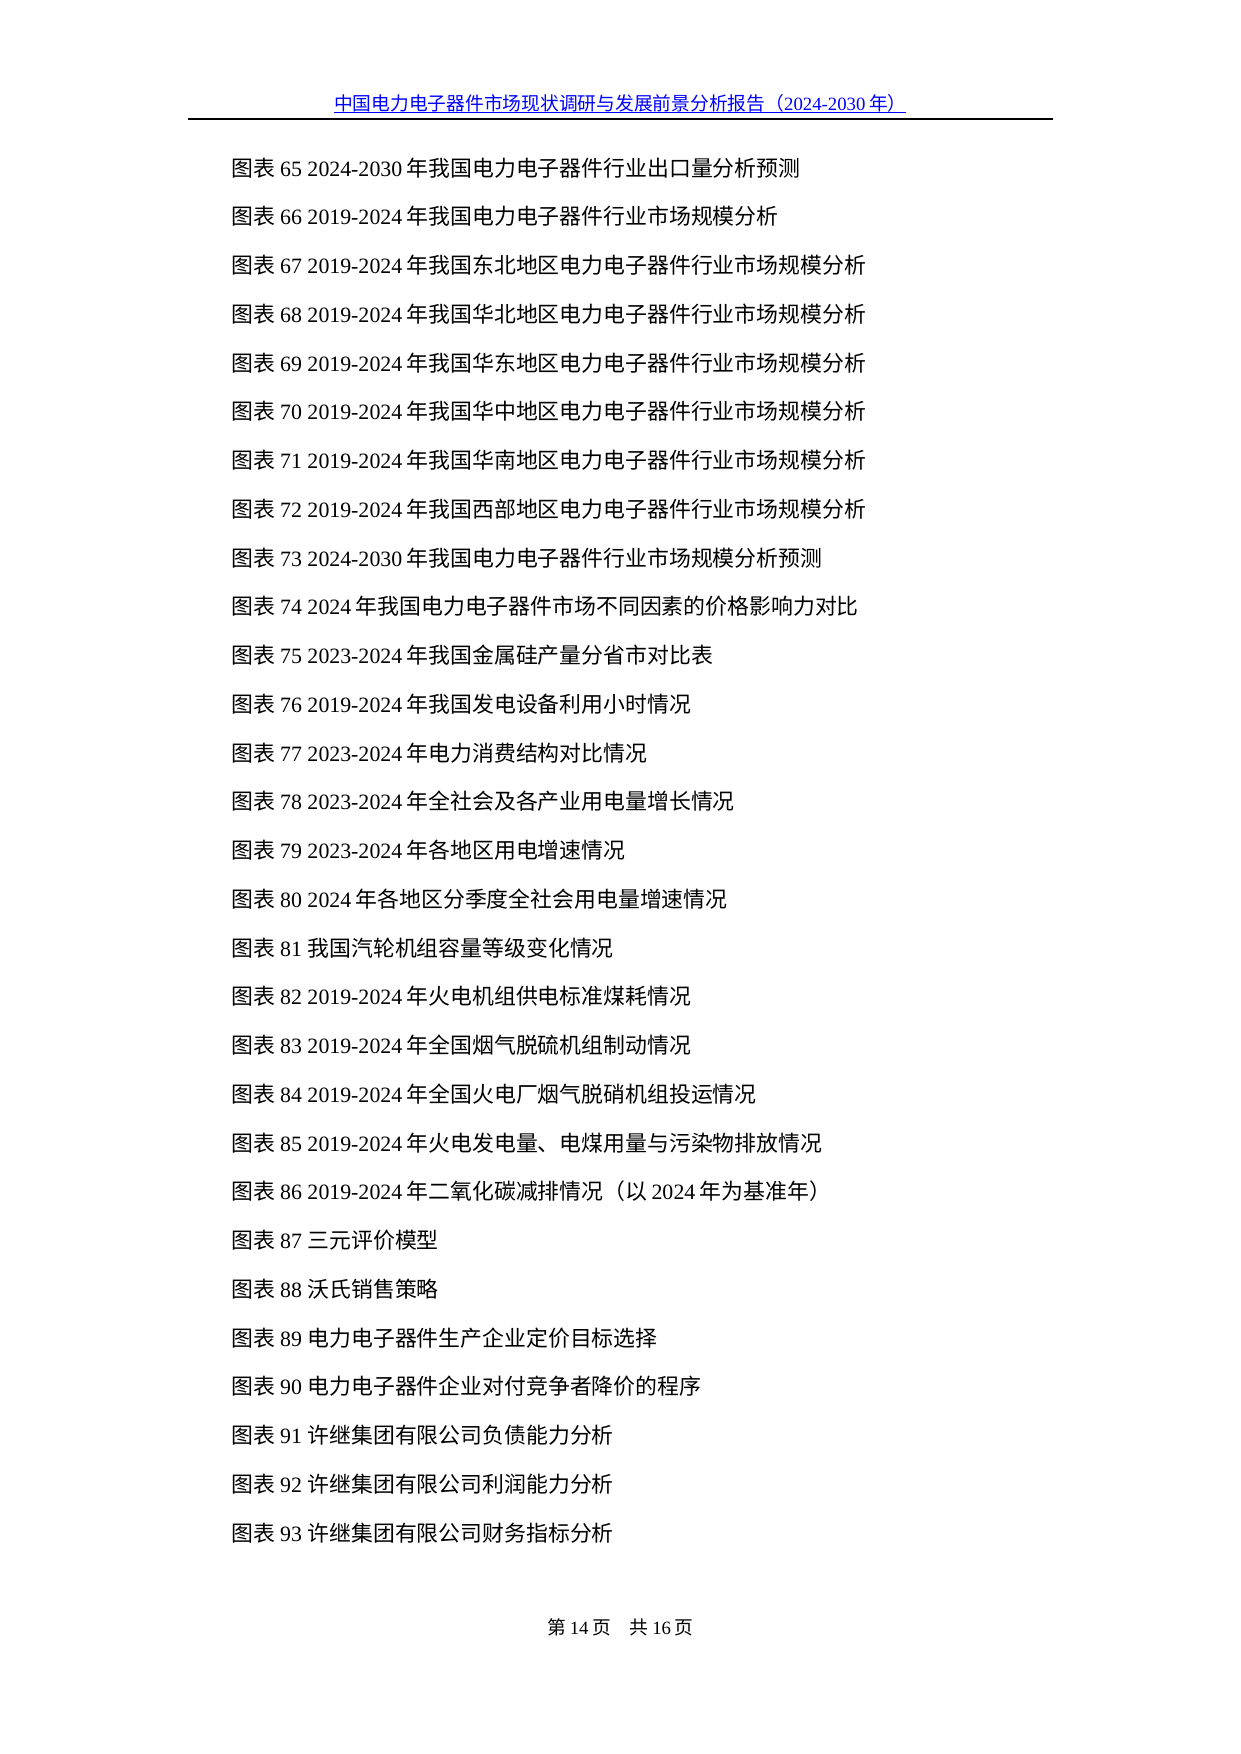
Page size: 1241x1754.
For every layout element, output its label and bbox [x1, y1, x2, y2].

text [187, 150, 1053, 1548]
